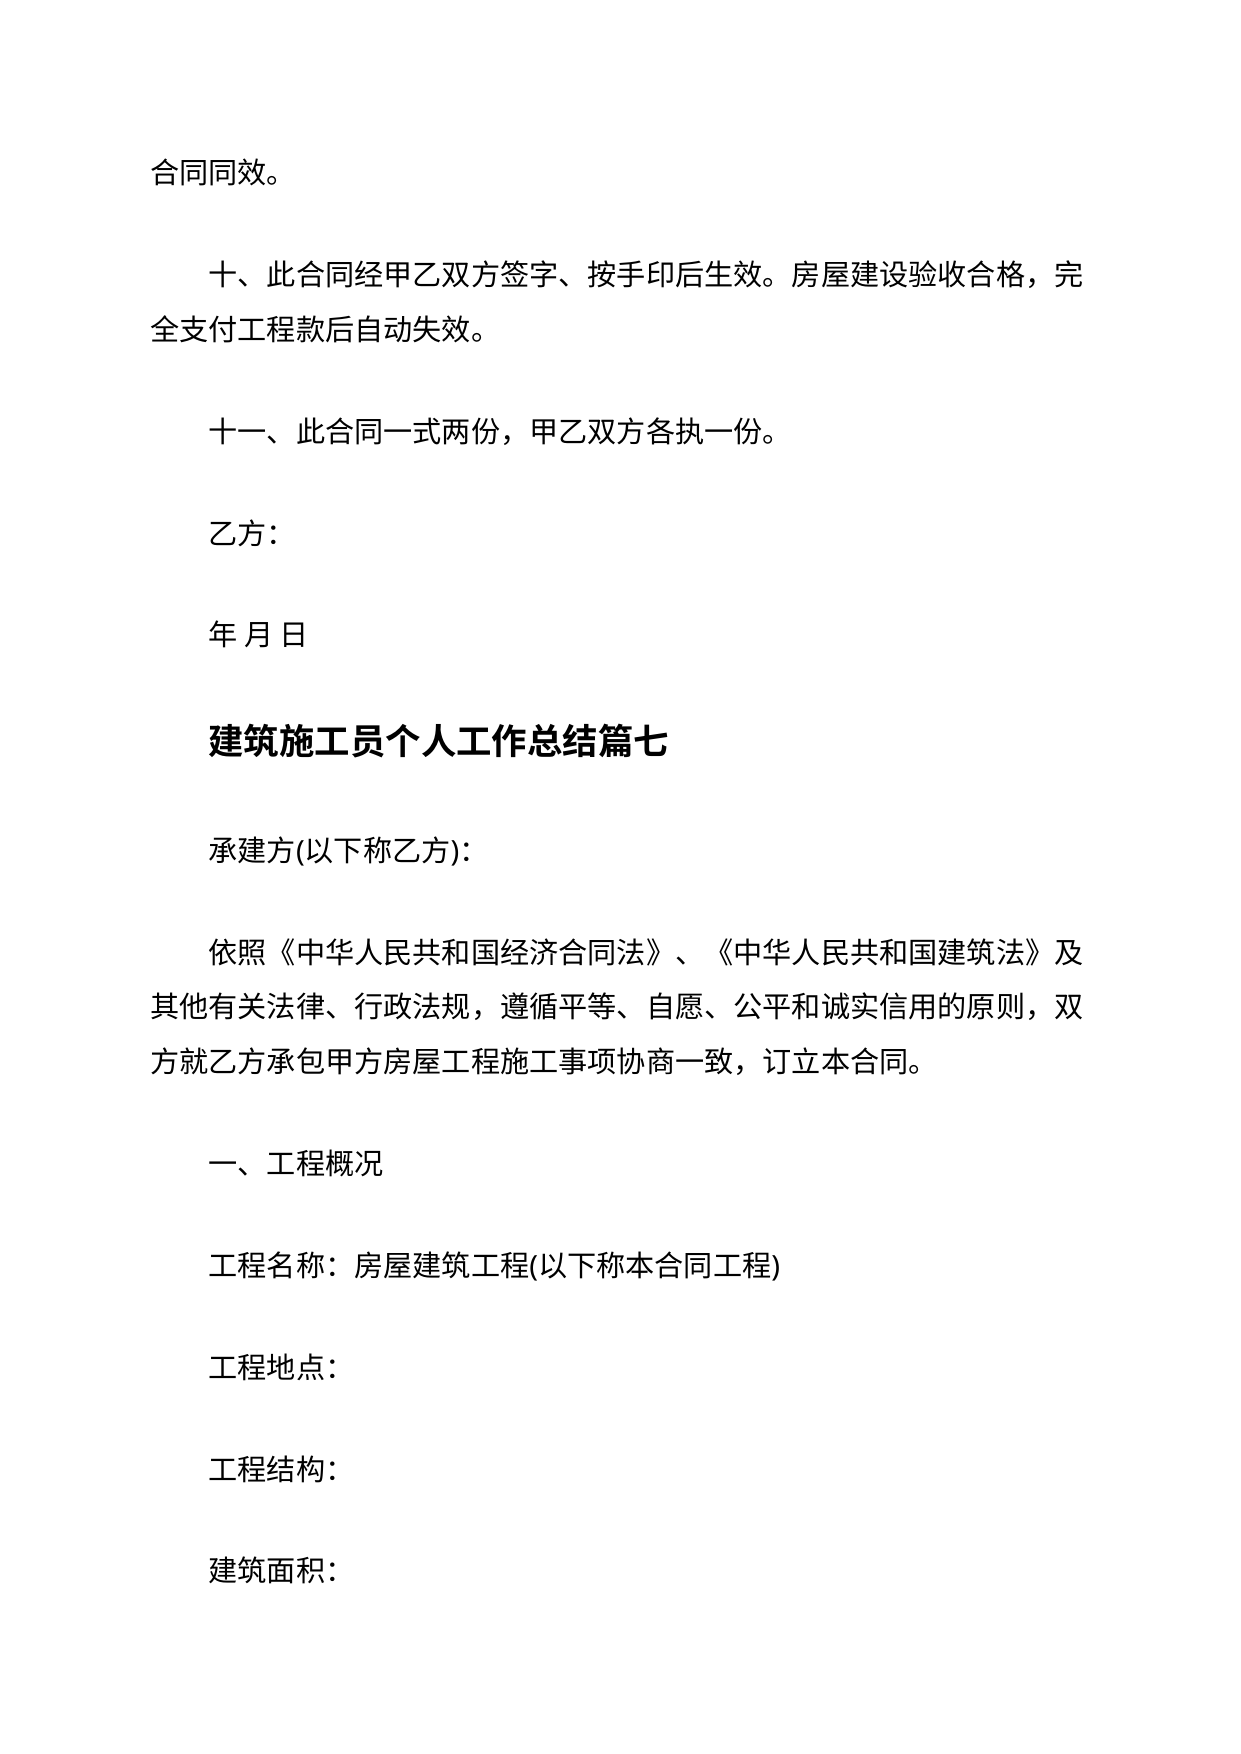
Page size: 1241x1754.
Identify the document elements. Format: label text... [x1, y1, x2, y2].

text 承建方(以下称乙方)： [150, 827, 1090, 869]
text 建筑施工员个人工作总结篇七 [150, 714, 1090, 765]
text 乙方： [150, 510, 1090, 552]
text 年 月 日 [150, 612, 1090, 654]
text 建筑面积： [150, 1548, 1090, 1590]
text 依照《中华人民共和国经济合同法》、《中华人民共和国建筑法》及其他有关法律、行政法规，遵循平等、自愿、公平和诚实信用的原则，双方就乙方承包甲方房屋工程施工事项协商一致，订立本合同。 [150, 929, 1090, 1081]
text 十、此合同经甲乙双方签字、按手印后生效。房屋建设验收合格，完全支付工程款后自动失效。 [150, 252, 1090, 349]
text 十一、此合同一式两份，甲乙双方各执一份。 [150, 408, 1090, 451]
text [150, 150, 1090, 192]
text 一、工程概况 [150, 1141, 1090, 1183]
text 工程结构： [150, 1446, 1090, 1488]
text 工程地点： [150, 1344, 1090, 1387]
text 工程名称：房屋建筑工程(以下称本合同工程) [150, 1242, 1090, 1285]
